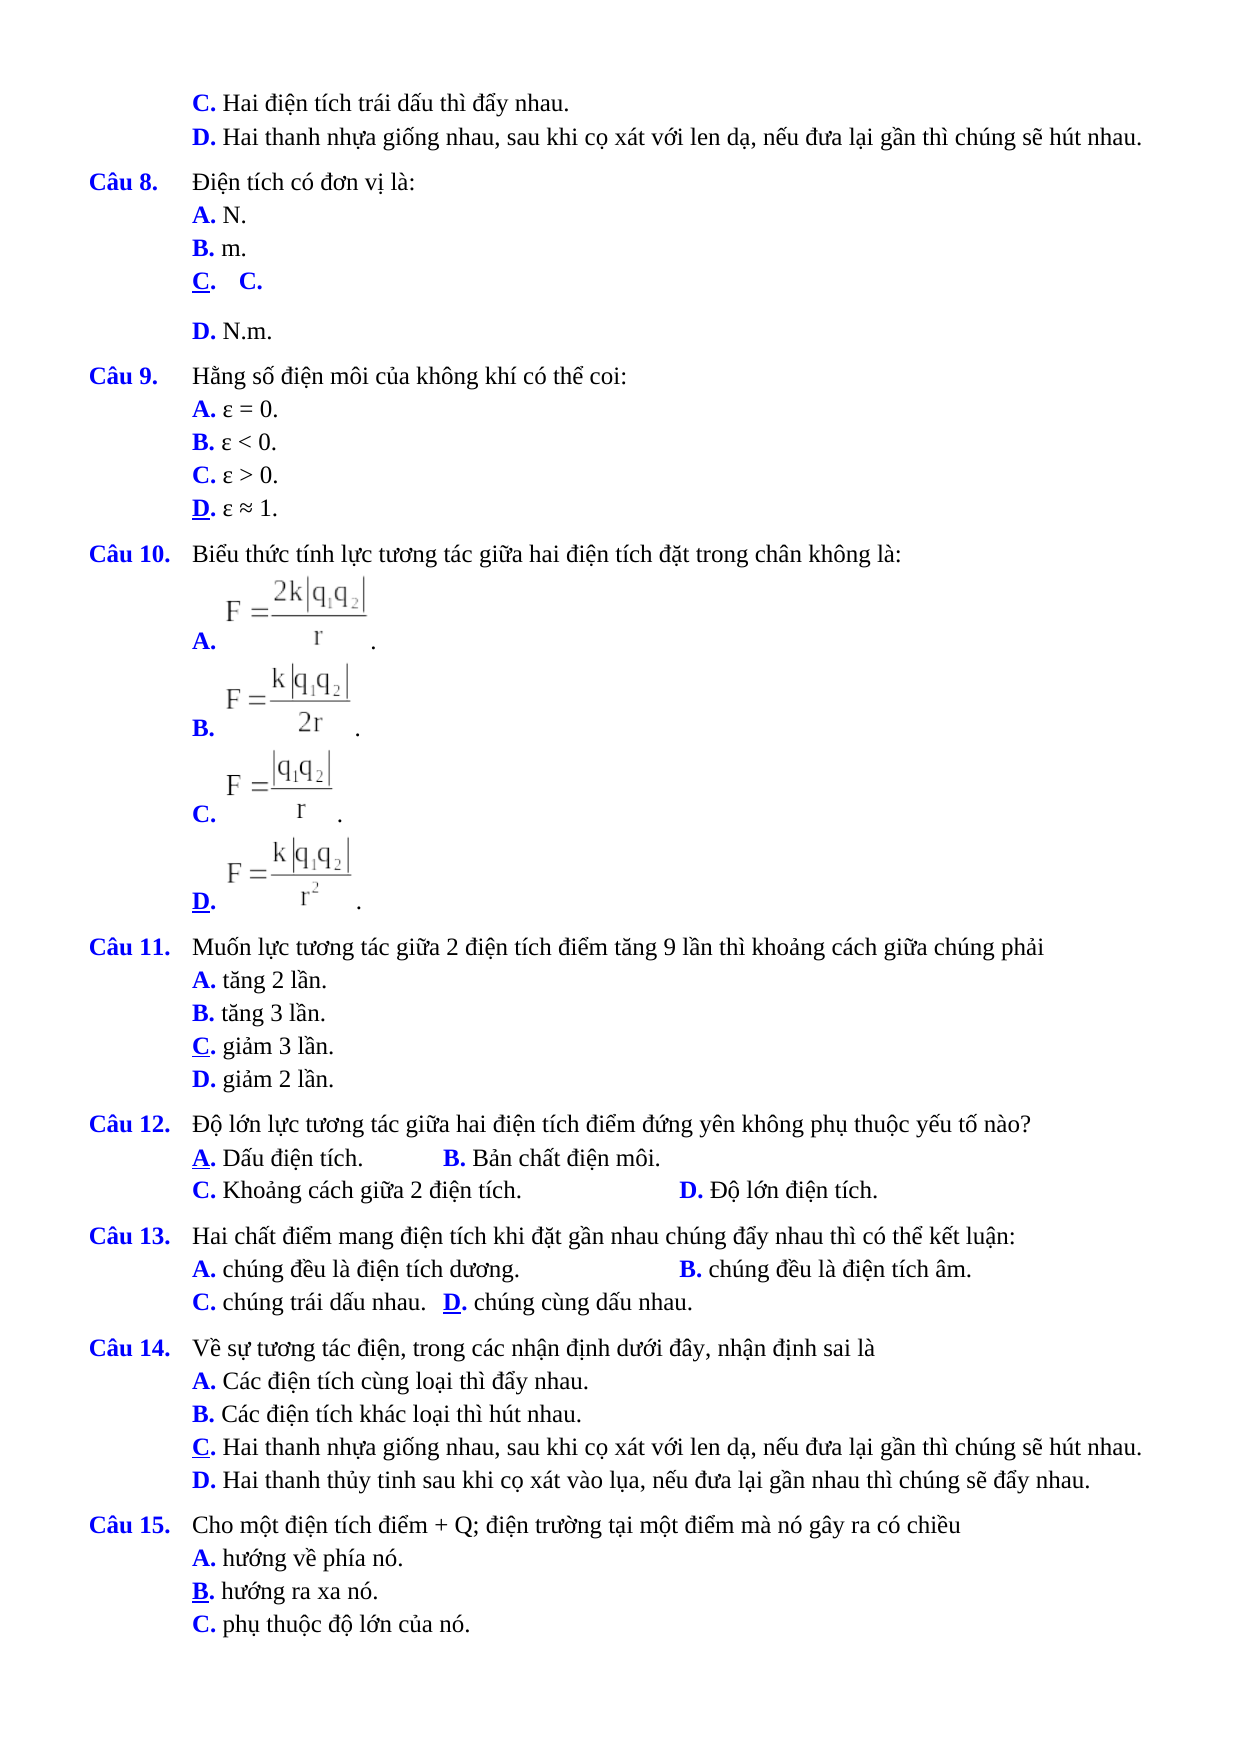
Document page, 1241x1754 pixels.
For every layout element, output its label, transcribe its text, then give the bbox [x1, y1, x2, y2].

list Biểu thức tính lực tương tác giữa hai điện tích đặt trong chân không là: [88, 539, 1152, 568]
text C. Khoảng cách giữa 2 điện tích. D. Độ lớn điện tích. [192, 1176, 1152, 1204]
text A. Các điện tích cùng loại thì đẩy nhau. [192, 1366, 1152, 1394]
text D. N.m. [192, 316, 1152, 344]
text A. ε = 0. [192, 394, 1152, 423]
text C. giảm 3 lần. [192, 1031, 1152, 1060]
text C. C. [192, 266, 1152, 295]
text B. . [192, 659, 1152, 741]
text B. ε < 0. [192, 427, 1152, 456]
list Cho một điện tích điểm + Q; điện trường tại một điểm mà nó gây ra có chiều [88, 1510, 1152, 1539]
text C. ε > 0. [192, 460, 1152, 489]
list Hai chất điểm mang điện tích khi đặt gần nhau chúng đẩy nhau thì có thể kết luận: [88, 1221, 1152, 1250]
text A. chúng đều là điện tích dương. B. chúng đều là điện tích âm. [192, 1254, 1152, 1283]
text A. N. [192, 200, 1152, 229]
text A. tăng 2 lần. [192, 965, 1152, 994]
list Muốn lực tương tác giữa 2 điện tích điểm tăng 9 lần thì khoảng cách giữa chúng phải [88, 932, 1152, 961]
text B. m. [192, 233, 1152, 262]
text D. ε ≈ 1. [192, 493, 1152, 522]
text A. hướng về phía nó. [192, 1543, 1152, 1572]
text B. hướng ra xa nó. [192, 1576, 1152, 1605]
list Độ lớn lực tương tác giữa hai điện tích điểm đứng yên không phụ thuộc yếu tố nào? [88, 1109, 1152, 1138]
text B. Các điện tích khác loại thì hút nhau. [192, 1399, 1152, 1427]
text C. phụ thuộc độ lớn của nó. [192, 1609, 1152, 1638]
text D. Hai thanh nhựa giống nhau, sau khi cọ xát với len dạ, nếu đưa lại gần thì chúng sẽ hút nhau. [192, 122, 1152, 150]
text C. Hai điện tích trái dấu thì đẩy nhau. [192, 88, 1152, 117]
list Về sự tương tác điện, trong các nhận định dưới đây, nhận định sai là [88, 1333, 1152, 1361]
list Hằng số điện môi của không khí có thể coi: [88, 361, 1152, 390]
text C. chúng trái dấu nhau. D. chúng cùng dấu nhau. [192, 1287, 1152, 1316]
text A. Dấu điện tích. B. Bản chất điện môi. [192, 1143, 1152, 1171]
text A. . [192, 572, 1152, 654]
text D. Hai thanh thủy tinh sau khi cọ xát vào lụa, nếu đưa lại gần nhau thì chúng sẽ đẩy nhau. [192, 1465, 1152, 1493]
list Điện tích có đơn vị là: [88, 167, 1152, 196]
text C. Hai thanh nhựa giống nhau, sau khi cọ xát với len dạ, nếu đưa lại gần thì chúng sẽ hút nhau. [192, 1432, 1152, 1461]
text D. . [192, 833, 1152, 915]
text C. . [192, 746, 1152, 828]
text B. tăng 3 lần. [192, 998, 1152, 1027]
text D. giảm 2 lần. [192, 1064, 1152, 1093]
